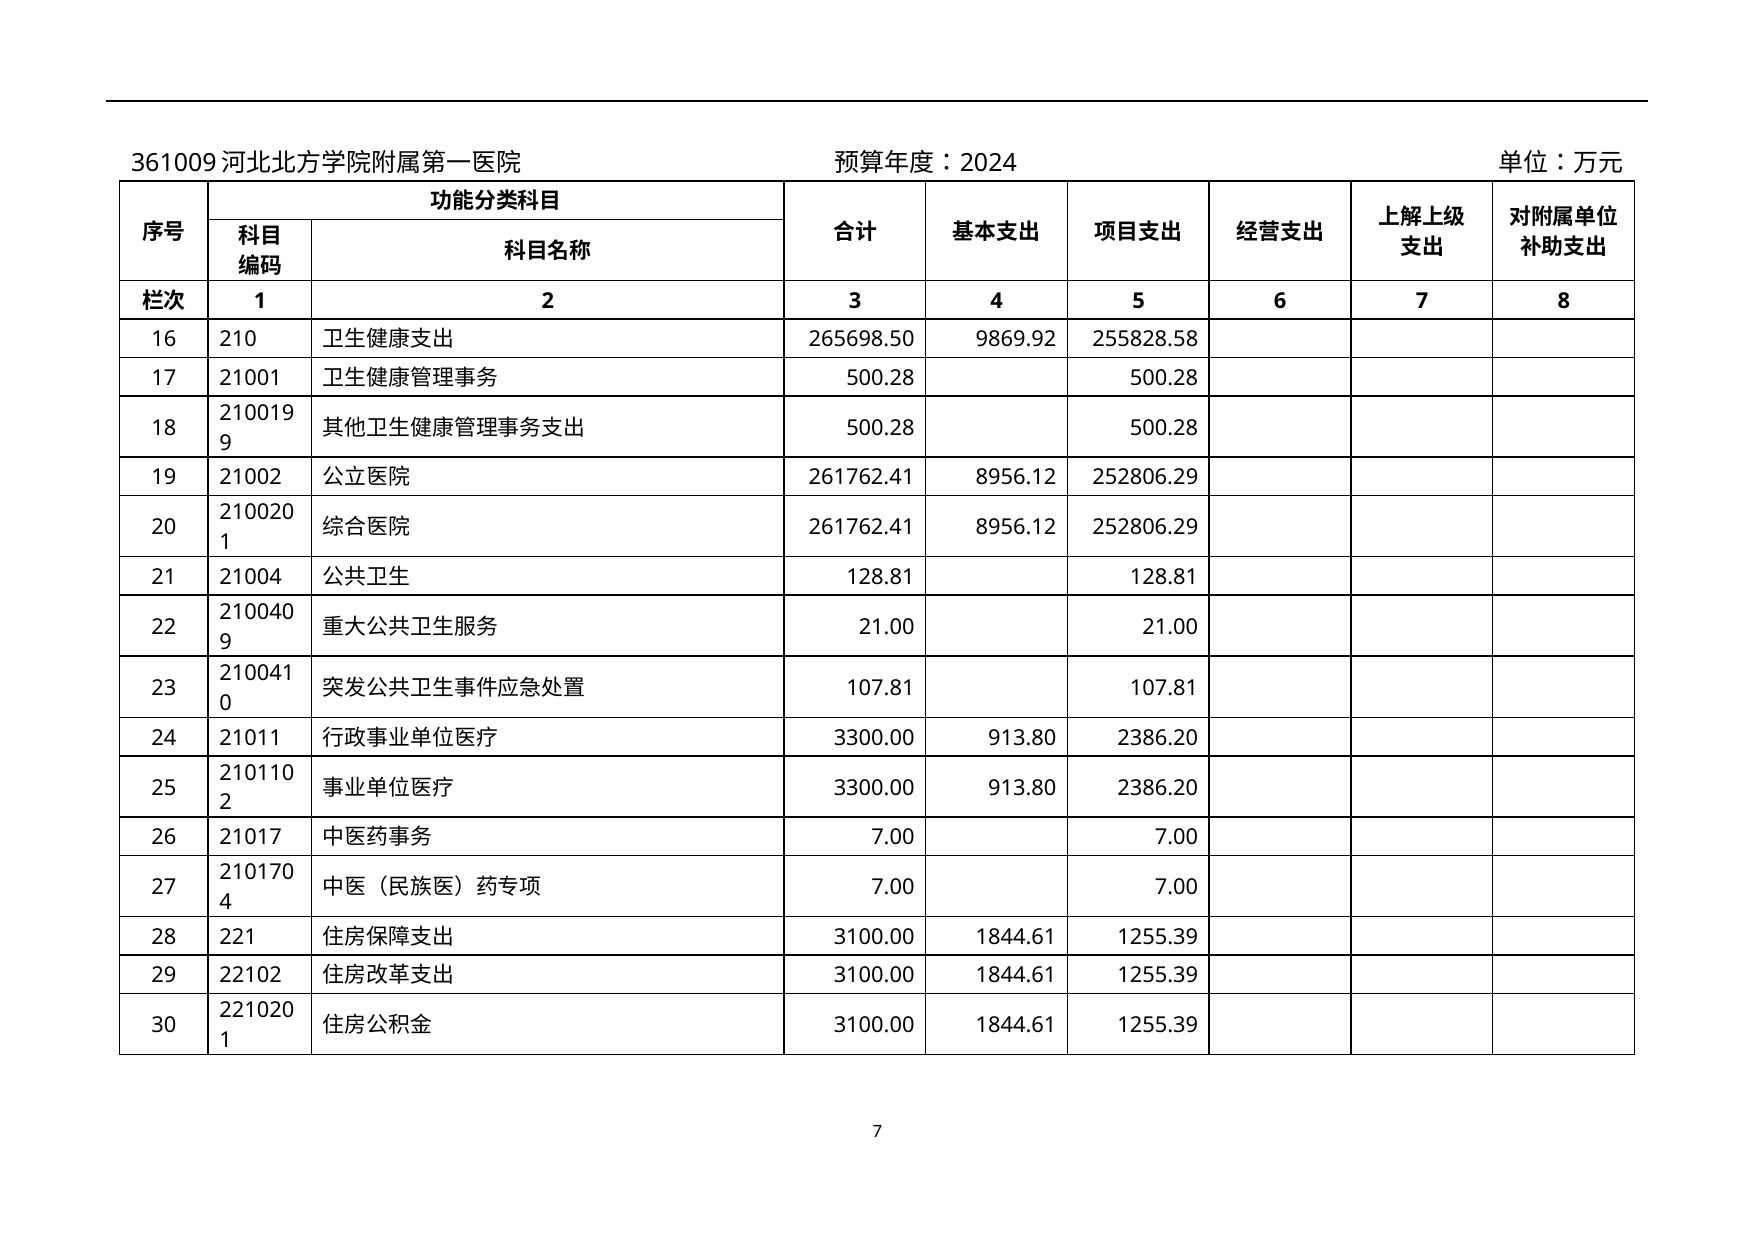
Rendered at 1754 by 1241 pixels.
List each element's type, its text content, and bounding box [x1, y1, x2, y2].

table_cell 500.28 [785, 358, 925, 395]
table_header 预算年度：2024 [785, 143, 1067, 180]
table_cell [1493, 320, 1634, 357]
table_cell [1352, 596, 1492, 655]
table_cell [1210, 657, 1350, 717]
table_cell 上解上级 支出 [1352, 182, 1492, 280]
table_cell 107.81 [785, 657, 925, 717]
table_cell 2100201 [209, 496, 311, 556]
table_cell 7.00 [1068, 818, 1208, 854]
table_cell 合计 [785, 182, 925, 280]
table_cell 21 [120, 557, 207, 594]
table_cell [1493, 917, 1634, 954]
table_cell 其他卫生健康管理事务支出 [312, 397, 783, 456]
table_cell 中医（民族医）药专项 [312, 856, 783, 916]
table_cell 6 [1210, 281, 1350, 318]
table_cell 27 [120, 856, 207, 916]
table_cell 8956.12 [926, 496, 1067, 556]
table_cell 255828.58 [1068, 320, 1208, 357]
table_cell 30 [120, 994, 207, 1054]
table_cell [1210, 856, 1350, 916]
table_cell [1493, 557, 1634, 594]
table_cell 综合医院 [312, 496, 783, 556]
table_cell [1352, 818, 1492, 854]
table_cell [1352, 994, 1492, 1054]
table_cell [1352, 557, 1492, 594]
table_cell [1210, 596, 1350, 655]
table_cell [1352, 358, 1492, 395]
table_cell 项目支出 [1068, 182, 1208, 280]
table_cell 对附属单位补助支出 [1493, 182, 1634, 280]
table_cell 21.00 [1068, 596, 1208, 655]
table_cell [1493, 596, 1634, 655]
table_cell 21.00 [785, 596, 925, 655]
table_cell [1352, 496, 1492, 556]
table_cell 1 [209, 281, 311, 318]
table_cell [1210, 358, 1350, 395]
table_cell 8 [1493, 281, 1634, 318]
table_cell 107.81 [1068, 657, 1208, 717]
table_cell 3100.00 [785, 956, 925, 993]
table_header 单位：万元 [1068, 143, 1634, 180]
table_cell 9869.92 [926, 320, 1067, 357]
table_cell 卫生健康管理事务 [312, 358, 783, 395]
table_cell 2210201 [209, 994, 311, 1054]
table_cell [1352, 320, 1492, 357]
table_cell 科目 编码 [209, 220, 311, 280]
table_cell 21011 [209, 718, 311, 755]
table_cell [1493, 994, 1634, 1054]
table_cell 7.00 [785, 818, 925, 854]
table_cell 事业单位医疗 [312, 757, 783, 816]
table_cell 4 [926, 281, 1067, 318]
table_cell 17 [120, 358, 207, 395]
table_cell 5 [1068, 281, 1208, 318]
table_cell [1352, 397, 1492, 456]
table_cell [1493, 718, 1634, 755]
table_cell 7.00 [1068, 856, 1208, 916]
table_cell 2100410 [209, 657, 311, 717]
table_cell 500.28 [1068, 397, 1208, 456]
table_cell 重大公共卫生服务 [312, 596, 783, 655]
table_cell [1352, 757, 1492, 816]
table_cell 3 [785, 281, 925, 318]
table_cell [926, 358, 1067, 395]
table_cell [1210, 496, 1350, 556]
table_cell 8956.12 [926, 458, 1067, 495]
table_header 361009河北北方学院附属第一医院 [120, 143, 783, 180]
table_cell 3300.00 [785, 757, 925, 816]
table_cell 21017 [209, 818, 311, 854]
table_cell 栏次 [120, 281, 207, 318]
table_cell [1352, 856, 1492, 916]
table_cell [1210, 956, 1350, 993]
table_cell [926, 856, 1067, 916]
table_cell 265698.50 [785, 320, 925, 357]
table_cell 210 [209, 320, 311, 357]
table_cell 261762.41 [785, 458, 925, 495]
table_cell 行政事业单位医疗 [312, 718, 783, 755]
table_cell [926, 657, 1067, 717]
table_cell 2100199 [209, 397, 311, 456]
table_cell [1352, 458, 1492, 495]
table_cell 功能分类科目 [209, 182, 783, 219]
table_cell 1255.39 [1068, 917, 1208, 954]
table_cell 中医药事务 [312, 818, 783, 854]
table_cell 21001 [209, 358, 311, 395]
table_cell 2386.20 [1068, 718, 1208, 755]
table_cell 29 [120, 956, 207, 993]
table_cell [1493, 458, 1634, 495]
table_cell [1493, 496, 1634, 556]
table_cell 252806.29 [1068, 496, 1208, 556]
table_cell [1210, 994, 1350, 1054]
table_cell 7.00 [785, 856, 925, 916]
table_cell 128.81 [1068, 557, 1208, 594]
table_cell 221 [209, 917, 311, 954]
table_cell 序号 [120, 182, 207, 280]
table_cell [1210, 718, 1350, 755]
table_cell 1844.61 [926, 917, 1067, 954]
table_cell 公立医院 [312, 458, 783, 495]
table_cell 住房改革支出 [312, 956, 783, 993]
table_cell 1255.39 [1068, 994, 1208, 1054]
table_cell 22102 [209, 956, 311, 993]
table_cell [1493, 856, 1634, 916]
table_cell [1210, 818, 1350, 854]
table_cell [1210, 757, 1350, 816]
table_cell [926, 596, 1067, 655]
table_cell 26 [120, 818, 207, 854]
table_cell 500.28 [785, 397, 925, 456]
table_cell 18 [120, 397, 207, 456]
table_cell [1493, 358, 1634, 395]
table_cell 22 [120, 596, 207, 655]
table_cell 913.80 [926, 718, 1067, 755]
table_cell 2386.20 [1068, 757, 1208, 816]
table_cell [1210, 557, 1350, 594]
table_cell 1255.39 [1068, 956, 1208, 993]
table_cell [1493, 956, 1634, 993]
table_cell 2100409 [209, 596, 311, 655]
table_cell 公共卫生 [312, 557, 783, 594]
table_cell [926, 818, 1067, 854]
table_cell 3100.00 [785, 917, 925, 954]
table_cell 23 [120, 657, 207, 717]
table_cell [926, 557, 1067, 594]
table_cell 2101704 [209, 856, 311, 916]
table_cell 基本支出 [926, 182, 1067, 280]
table_cell [1210, 917, 1350, 954]
table_cell 128.81 [785, 557, 925, 594]
table_cell 住房公积金 [312, 994, 783, 1054]
table_cell [1352, 718, 1492, 755]
table_cell 3100.00 [785, 994, 925, 1054]
table_cell 卫生健康支出 [312, 320, 783, 357]
table_cell [1210, 397, 1350, 456]
table_cell 21004 [209, 557, 311, 594]
table_cell [1352, 917, 1492, 954]
table_cell [1352, 956, 1492, 993]
table_cell 252806.29 [1068, 458, 1208, 495]
table_cell [1493, 657, 1634, 717]
table_cell 2 [312, 281, 783, 318]
table_cell [1493, 818, 1634, 854]
table_cell 1844.61 [926, 956, 1067, 993]
table_cell 25 [120, 757, 207, 816]
table_cell 261762.41 [785, 496, 925, 556]
table_cell 3300.00 [785, 718, 925, 755]
table_cell 2101102 [209, 757, 311, 816]
table_cell [1210, 458, 1350, 495]
table_cell 经营支出 [1210, 182, 1350, 280]
table_cell [1493, 397, 1634, 456]
table_cell 住房保障支出 [312, 917, 783, 954]
table_cell 16 [120, 320, 207, 357]
table_cell 24 [120, 718, 207, 755]
table_cell 7 [1352, 281, 1492, 318]
table_cell 500.28 [1068, 358, 1208, 395]
table_cell [1352, 657, 1492, 717]
table_cell 913.80 [926, 757, 1067, 816]
table_cell [1210, 320, 1350, 357]
table_cell 28 [120, 917, 207, 954]
table_cell 科目名称 [312, 220, 783, 280]
table_cell 20 [120, 496, 207, 556]
table_cell [926, 397, 1067, 456]
table_cell 19 [120, 458, 207, 495]
table_cell 1844.61 [926, 994, 1067, 1054]
table_cell 突发公共卫生事件应急处置 [312, 657, 783, 717]
table_cell [1493, 757, 1634, 816]
table_cell 21002 [209, 458, 311, 495]
